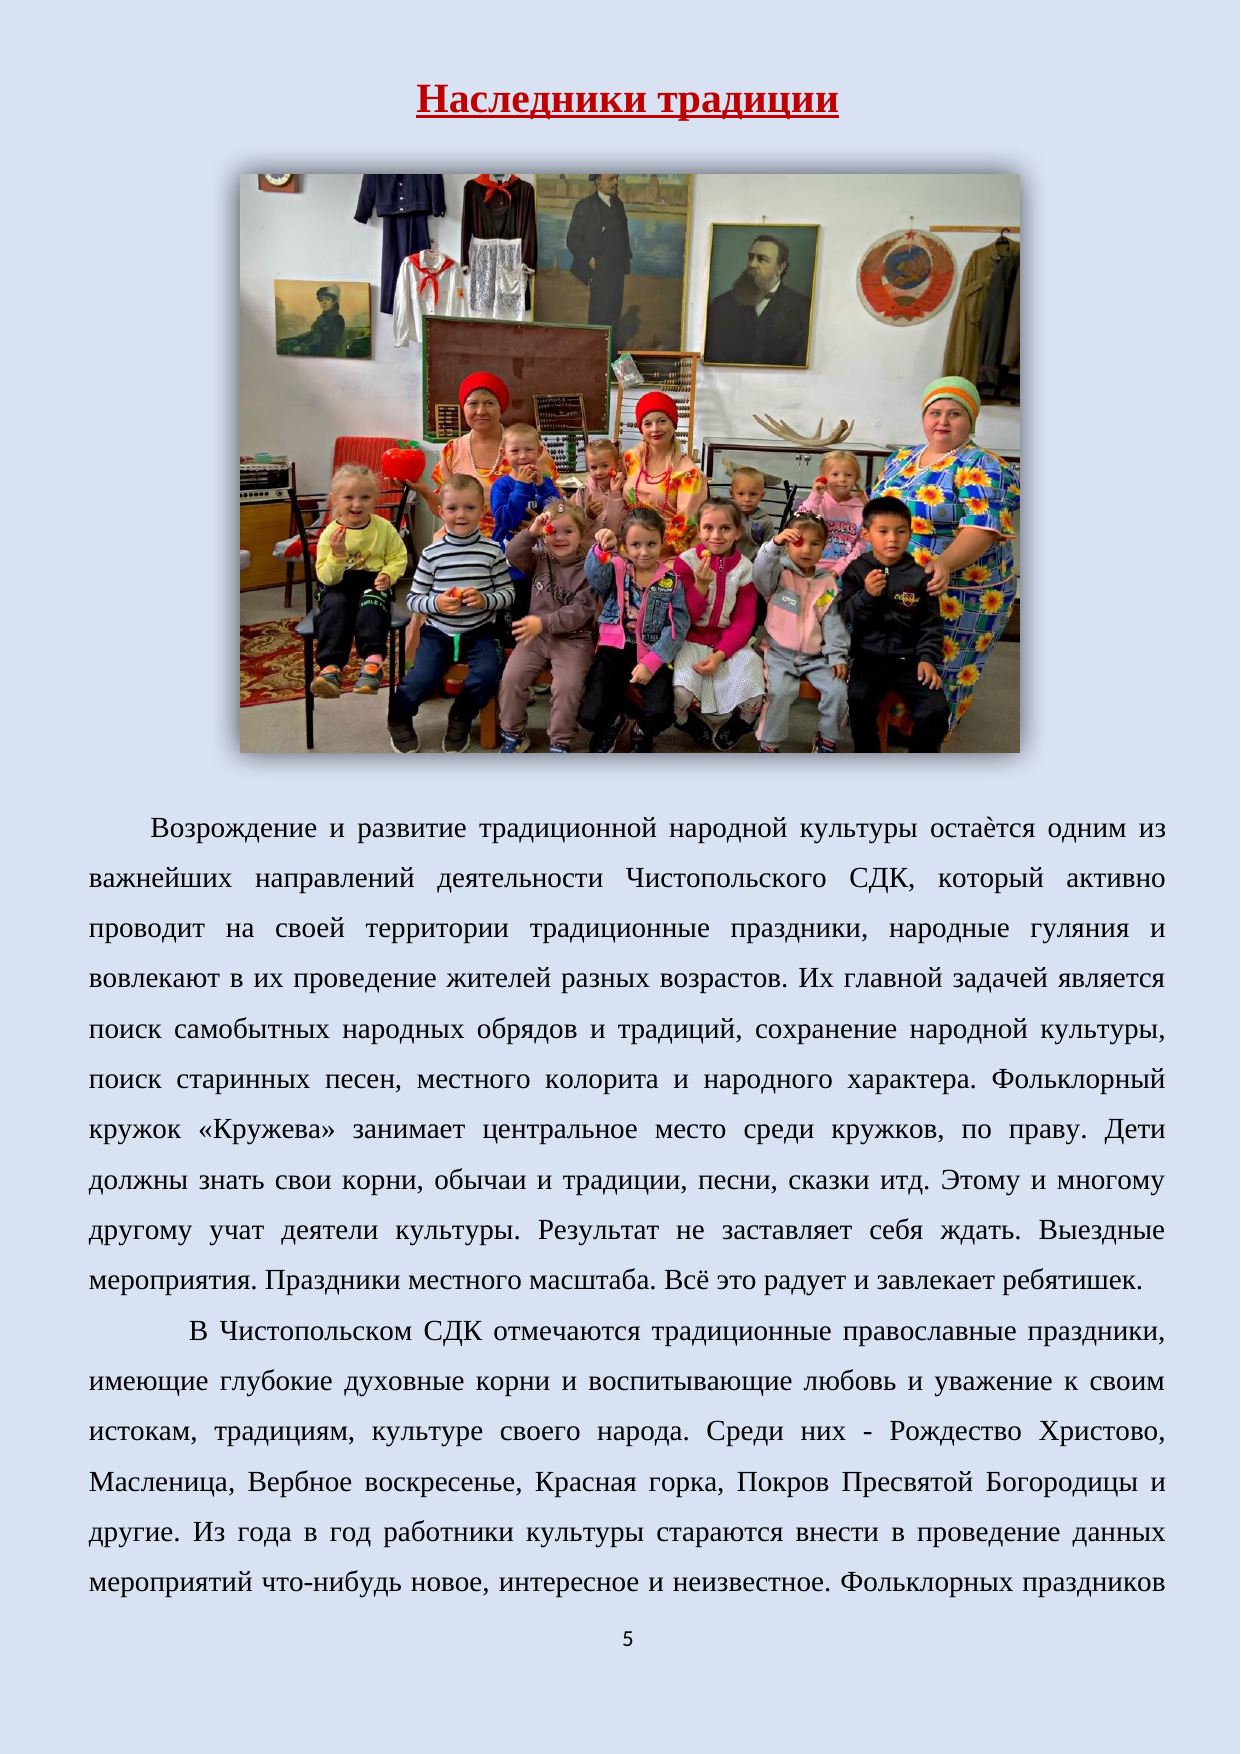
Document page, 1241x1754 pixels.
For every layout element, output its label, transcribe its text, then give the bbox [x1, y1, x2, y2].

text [89, 1313, 1167, 1598]
picture [240, 174, 1020, 753]
text Наследники традиции [89, 74, 1167, 122]
text Возрождение и развитие традиционной народной культуры остаѐтся одним из важнейших направлений деятельности Чистопольского СДК, который активно проводит на своей территории традиционные праздники, народные гуляния и вовлекают в их проведение жителей разных возрастов. Их главной задачей является поиск самобытных народных обрядов и традиций, сохранение народной культуры, поиск старинных песен, местного колорита и народного характера. Фольклорный кружок «Кружева» занимает центральное место среди кружков, по праву. Дети должны знать свои корни, обычаи и традиции, песни, сказки итд. Этому и многому другому учат деятели культуры. Результат не заставляет себя ждать. Выездные мероприятия. Праздники местного масштаба. Всё это радует и завлекает ребятишек. [89, 810, 1167, 1296]
